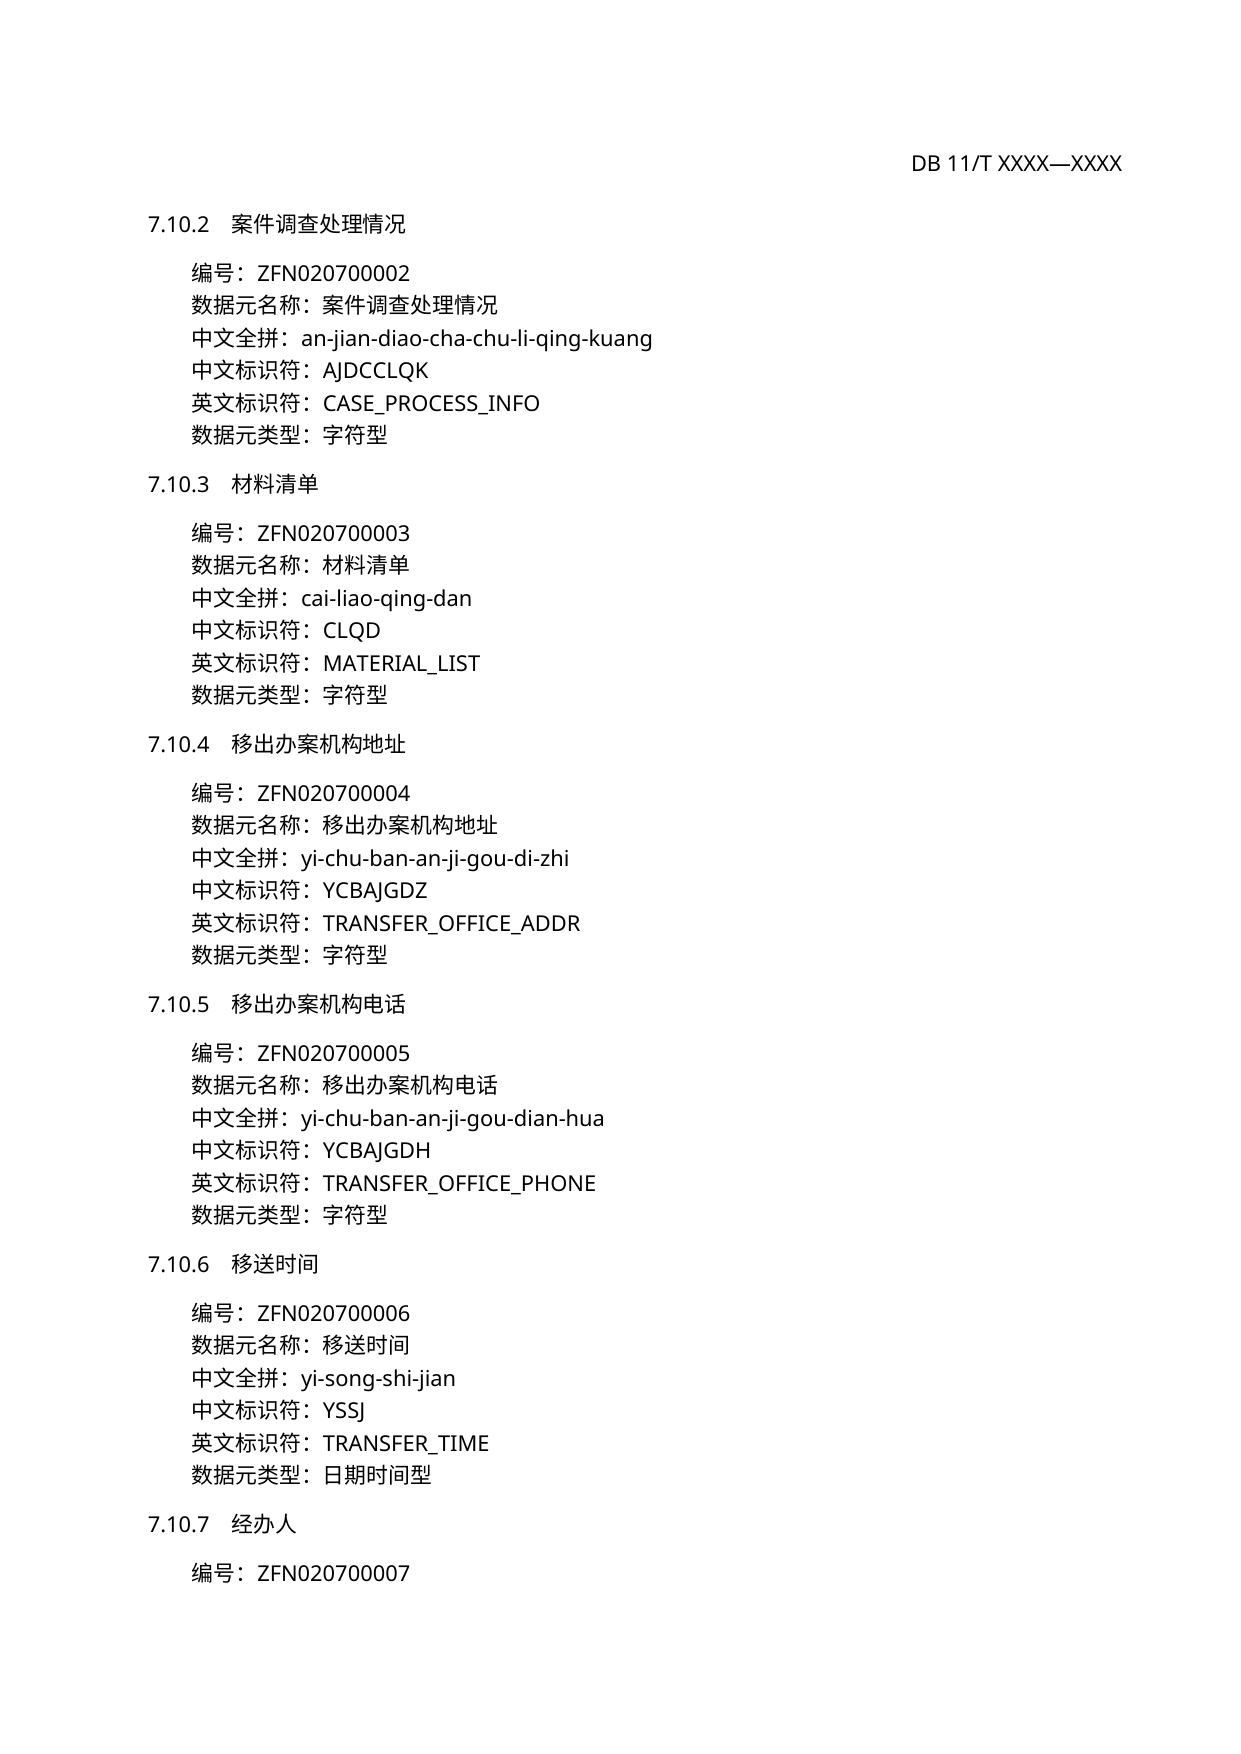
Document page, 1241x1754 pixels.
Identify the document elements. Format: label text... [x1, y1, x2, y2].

text 中文全拼：an-jian-diao-cha-chu-li-qing-kuang [148, 321, 1122, 353]
text 中文标识符：YSSJ [148, 1393, 1122, 1426]
text 数据元类型：字符型 [148, 938, 1122, 971]
text 中文标识符：YCBAJGDZ [148, 873, 1122, 906]
text 移出办案机构地址 [148, 727, 1100, 759]
text 数据元名称：移送时间 [148, 1328, 1122, 1361]
text 数据元名称：案件调查处理情况 [148, 288, 1122, 321]
text 英文标识符：TRANSFER_TIME [148, 1426, 1122, 1458]
text 编号：ZFN020700005 [148, 1036, 1122, 1068]
text 中文标识符：CLQD [148, 613, 1122, 646]
text 英文标识符：MATERIAL_LIST [148, 646, 1122, 678]
text 移出办案机构电话 [148, 987, 1100, 1019]
text 中文标识符：YCBAJGDH [148, 1133, 1122, 1166]
text 数据元名称：移出办案机构电话 [148, 1068, 1122, 1101]
text 编号：ZFN020700007 [148, 1556, 1122, 1588]
text 中文标识符：AJDCCLQK [148, 353, 1122, 386]
text 移送时间 [148, 1247, 1100, 1279]
text 中文全拼：yi-chu-ban-an-ji-gou-di-zhi [148, 841, 1122, 873]
text 编号：ZFN020700003 [148, 516, 1122, 548]
text 数据元类型：字符型 [148, 1198, 1122, 1231]
text 编号：ZFN020700006 [148, 1296, 1122, 1328]
text 经办人 [148, 1507, 1100, 1539]
text 编号：ZFN020700002 [148, 256, 1122, 288]
text 英文标识符：TRANSFER_OFFICE_ADDR [148, 906, 1122, 938]
text 编号：ZFN020700004 [148, 776, 1122, 808]
text 中文全拼：yi-song-shi-jian [148, 1361, 1122, 1393]
text 英文标识符：CASE_PROCESS_INFO [148, 386, 1122, 418]
text 数据元名称：移出办案机构地址 [148, 808, 1122, 841]
text 英文标识符：TRANSFER_OFFICE_PHONE [148, 1166, 1122, 1198]
text 数据元类型：日期时间型 [148, 1458, 1122, 1491]
text 材料清单 [148, 467, 1100, 499]
text 中文全拼：yi-chu-ban-an-ji-gou-dian-hua [148, 1101, 1122, 1133]
text 案件调查处理情况 [148, 207, 1100, 239]
text 中文全拼：cai-liao-qing-dan [148, 581, 1122, 613]
text 数据元类型：字符型 [148, 678, 1122, 711]
text 数据元类型：字符型 [148, 418, 1122, 451]
text 数据元名称：材料清单 [148, 548, 1122, 581]
